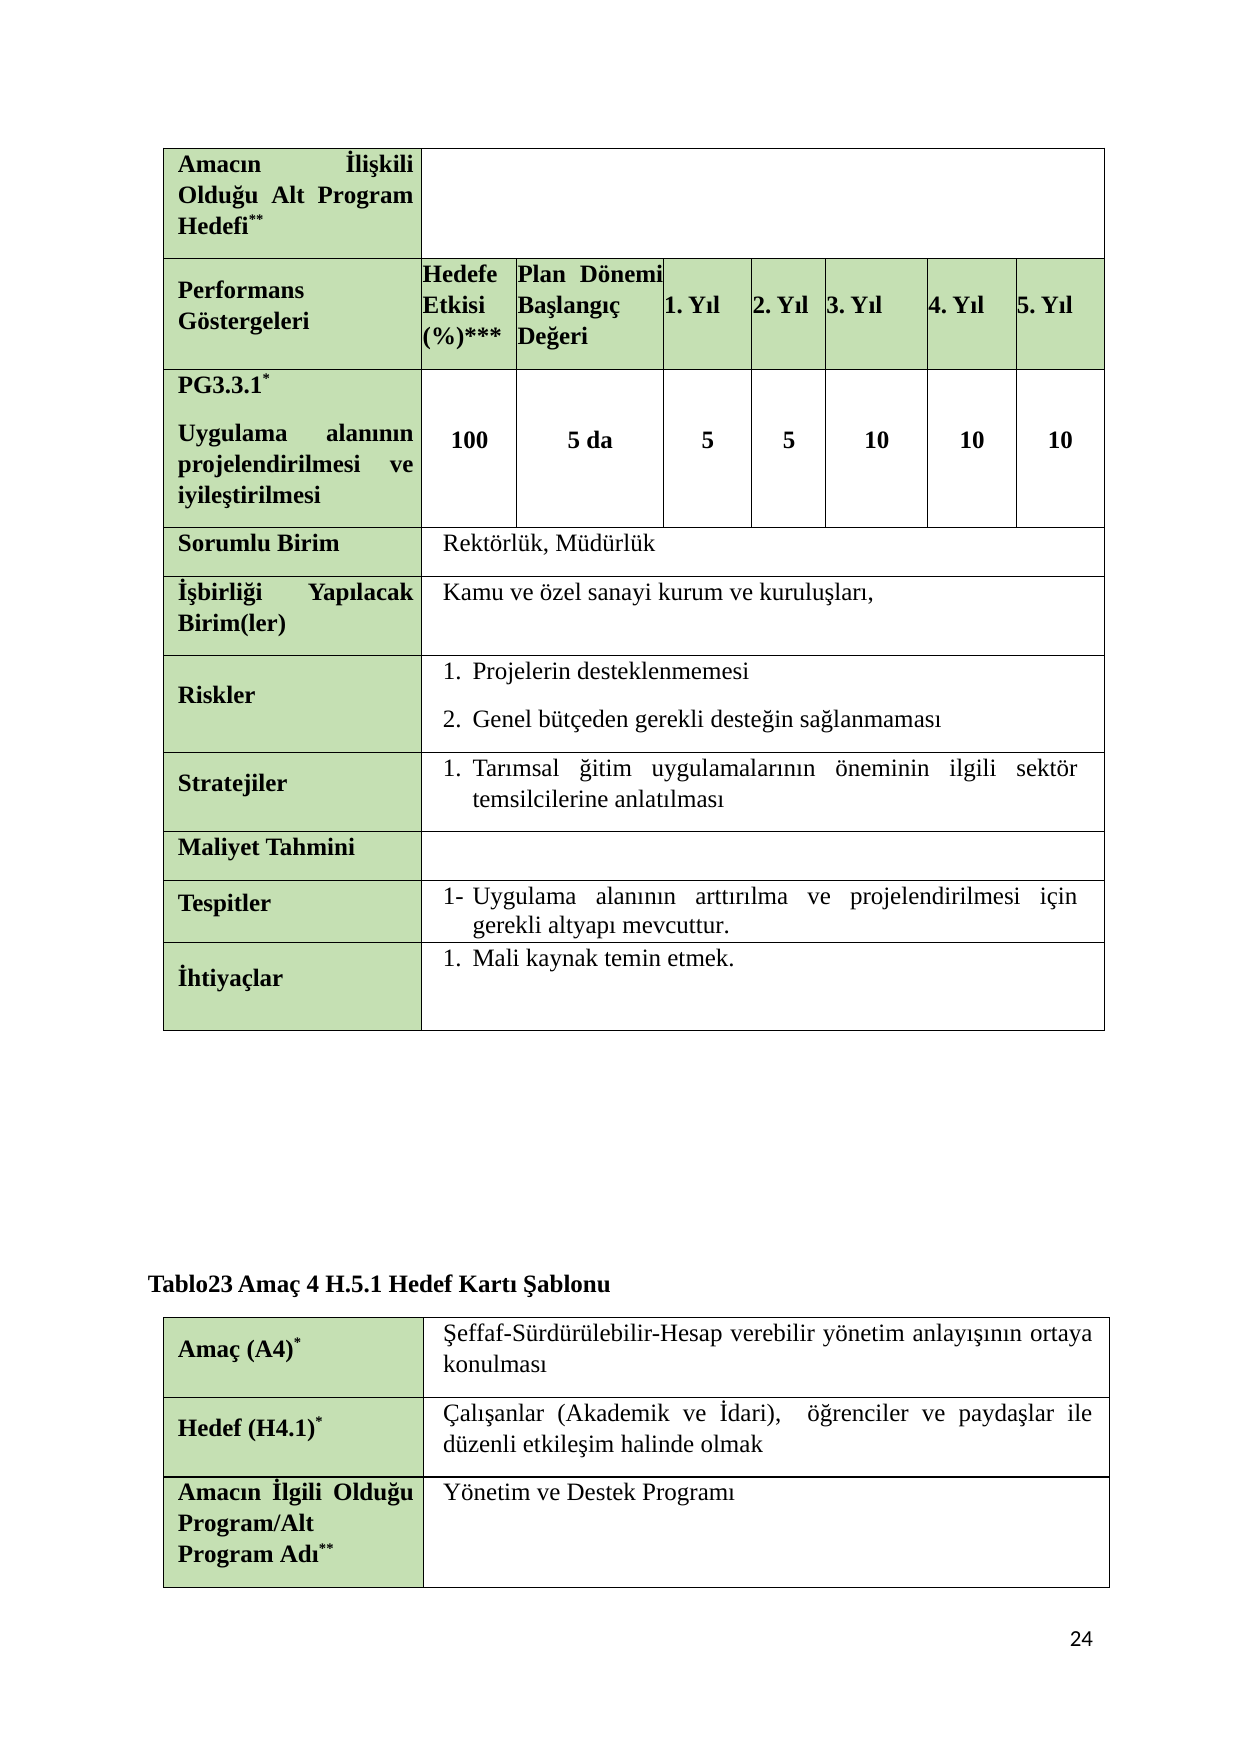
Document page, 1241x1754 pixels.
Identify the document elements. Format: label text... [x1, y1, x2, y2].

table_cell Plan Dönemi Başlangıç Değeri [517, 259, 663, 369]
text Tablo23 Amaç 4 H.5.1 Hedef Kartı Şablonu [148, 1269, 1093, 1298]
table_cell [422, 149, 1104, 258]
table_cell 10 [1017, 370, 1104, 527]
table_cell [422, 832, 1104, 880]
table_cell 5 da [517, 370, 663, 527]
table_cell Amacın İlgili Olduğu Program/Alt Program Adı** [164, 1478, 423, 1587]
table_cell 2. Yıl [752, 259, 825, 369]
table_cell Rektörlük, Müdürlük [422, 528, 1104, 576]
table_cell Riskler [164, 656, 421, 752]
table_cell Performans Göstergeleri [164, 259, 421, 369]
table_header Amaç (A4)* [164, 1318, 423, 1397]
table_cell 4. Yıl [928, 259, 1016, 369]
table_cell 3. Yıl [826, 259, 927, 369]
table_cell 10 [928, 370, 1016, 527]
table_cell 5 [664, 370, 751, 527]
table_cell Hedefe Etkisi (%)*** [422, 259, 516, 369]
table_cell Yönetim ve Destek Programı [424, 1478, 1109, 1587]
table_cell Tespitler [164, 881, 421, 942]
table_cell Stratejiler [164, 753, 421, 831]
table_cell 5. Yıl [1017, 259, 1104, 369]
table_header Şeffaf-Sürdürülebilir-Hesap verebilir yönetim anlayışının ortaya konulması [424, 1318, 1109, 1397]
table_cell PG3.3.1* Uygulama alanının projelendirilmesi ve iyileştirilmesi [164, 370, 421, 527]
table_cell 5 [752, 370, 825, 527]
table_cell İhtiyaçlar [164, 943, 421, 1030]
table_cell Amacın İlişkili Olduğu Alt Program Hedefi** [164, 149, 421, 258]
table_cell Kamu ve özel sanayi kurum ve kuruluşları, [422, 577, 1104, 655]
table_cell Uygulama alanının arttırılma ve projelendirilmesi için gerekli altyapı mevcuttur. [422, 881, 1104, 942]
table_cell 100 [422, 370, 516, 527]
table_cell 10 [826, 370, 927, 527]
table_cell Sorumlu Birim [164, 528, 421, 576]
table_cell Çalışanlar (Akademik ve İdari), öğrenciler ve paydaşlar ile düzenli etkileşim halinde olmak [424, 1398, 1109, 1476]
table_cell Mali kaynak temin etmek. [422, 943, 1104, 1030]
table_cell Hedef (H4.1)* [164, 1398, 423, 1476]
table_cell İşbirliği Yapılacak Birim(ler) [164, 577, 421, 655]
table_cell Tarımsal ğitim uygulamalarının öneminin ilgili sektör temsilcilerine anlatılması [422, 753, 1104, 831]
table_cell Projelerin desteklenmemesi Genel bütçeden gerekli desteğin sağlanmaması [422, 656, 1104, 752]
table_cell 1. Yıl [664, 259, 751, 369]
table_cell Maliyet Tahmini [164, 832, 421, 880]
